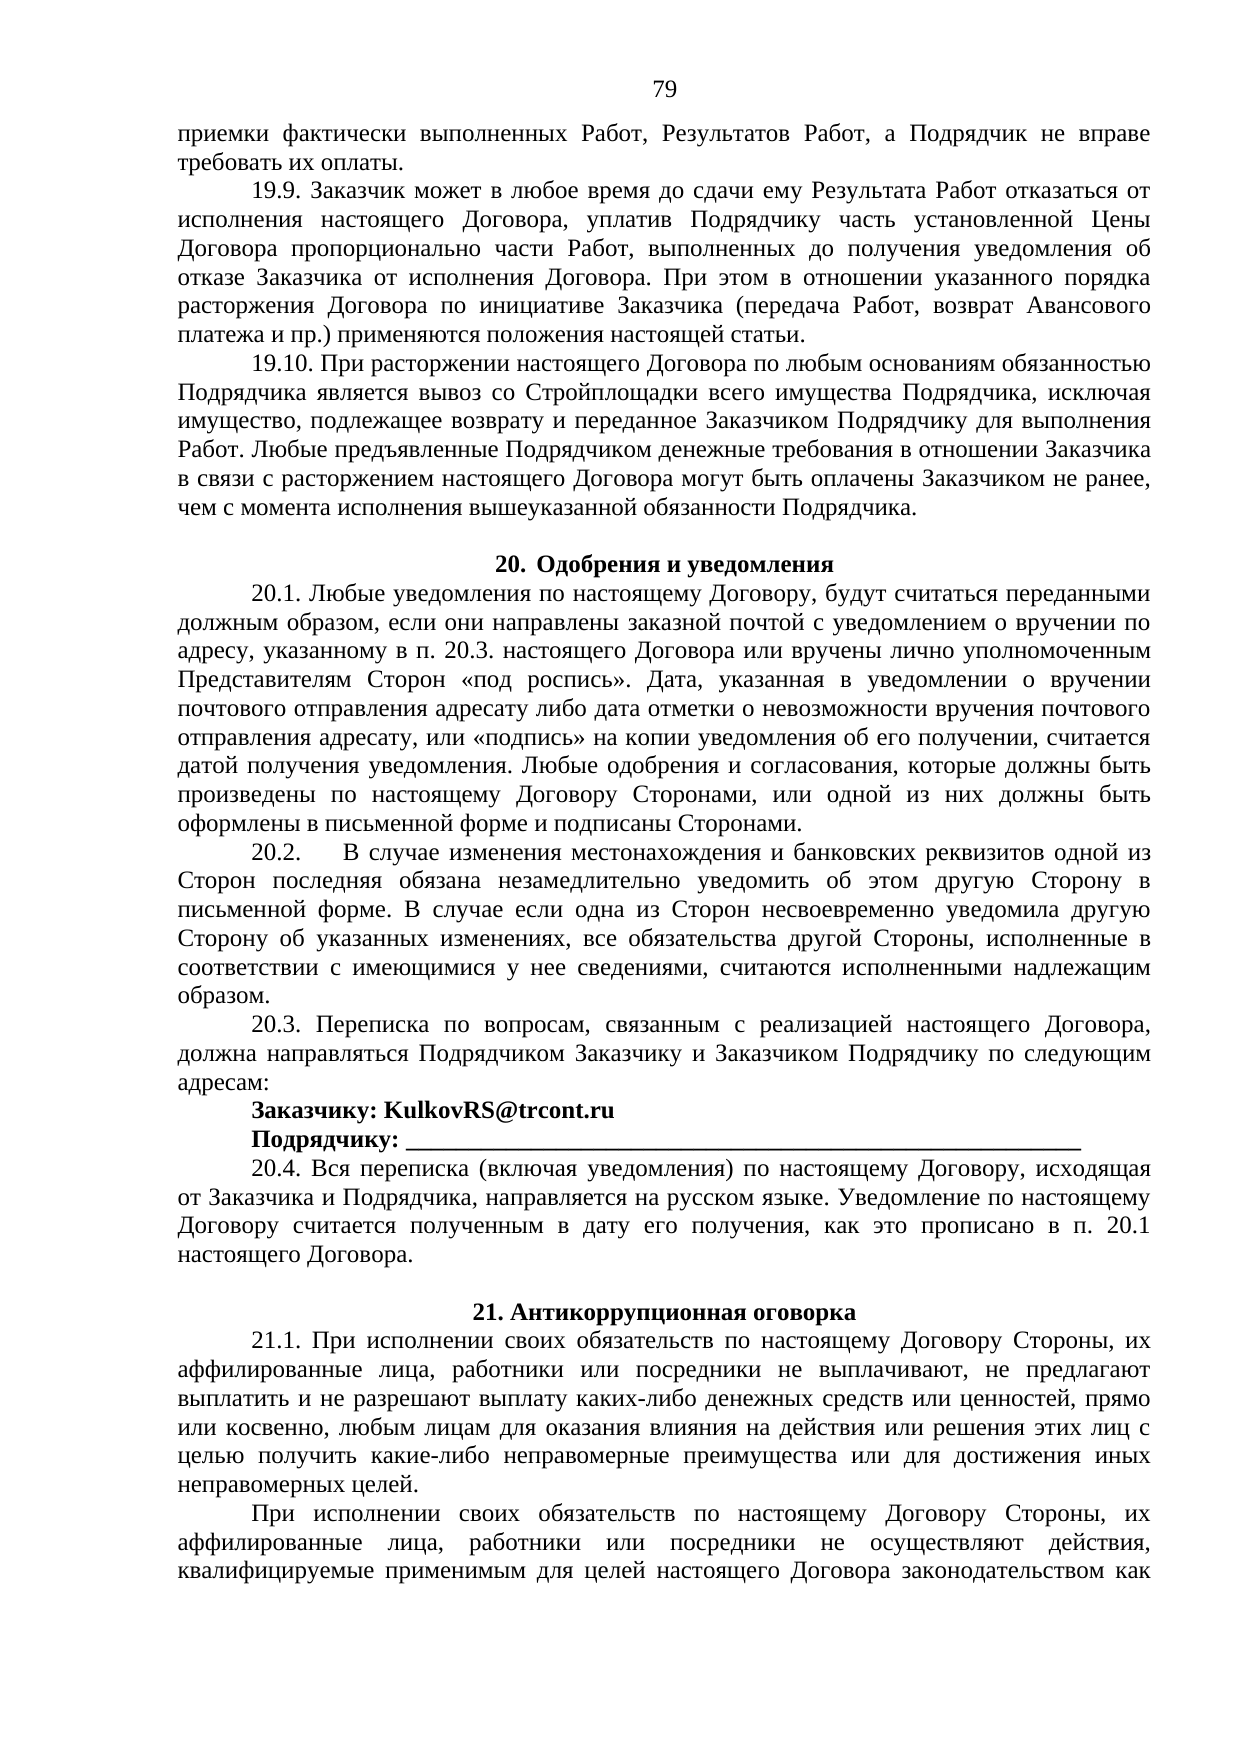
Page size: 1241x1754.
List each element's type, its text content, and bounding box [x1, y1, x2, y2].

text 21. Антикоррупционная оговорка [177, 1297, 1152, 1326]
text 20.1. Любые уведомления по настоящему Договору, будут считаться переданными должным образом, если они направлены заказной почтой с уведомлением о вручении по адресу, указанному в п. 20.3. настоящего Договора или вручены лично уполномоченным Представителям Сторон «под роспись». Дата, указанная в уведомлении о вручении почтового отправления адресату либо дата отметки о невозможности вручения почтового отправления адресату, или «подпись» на копии уведомления об его получении, считается датой получения уведомления. Любые одобрения и согласования, которые должны быть произведены по настоящему Договору Сторонами, или одной из них должны быть оформлены в письменной форме и подписаны Сторонами. [177, 578, 1152, 837]
text 20.4. Вся переписка (включая уведомления) по настоящему Договору, исходящая от Заказчика и Подрядчика, направляется на русском языке. Уведомление по настоящему Договору считается полученным в дату его получения, как это прописано в п. 20.1 настоящего Договора. [177, 1153, 1152, 1268]
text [177, 1498, 1152, 1584]
text 19.10. При расторжении настоящего Договора по любым основаниям обязанностью Подрядчика является вывоз со Стройплощадки всего имущества Подрядчика, исключая имущество, подлежащее возврату и переданное Заказчиком Подрядчику для выполнения Работ. Любые предъявленные Подрядчиком денежные требования в отношении Заказчика в связи с расторжением настоящего Договора могут быть оплачены Заказчиком не ранее, чем с момента исполнения вышеуказанной обязанности Подрядчика. [177, 348, 1152, 521]
text Заказчику: KulkovRS@trcont.ru [177, 1096, 1152, 1124]
text 20.2. В случае изменения местонахождения и банковских реквизитов одной из Сторон последняя обязана незамедлительно уведомить об этом другую Сторону в письменной форме. В случае если одна из Сторон несвоевременно уведомила другую Сторону об указанных изменениях, все обязательства другой Стороны, исполненные в соответствии с имеющимися у нее сведениями, считаются исполненными надлежащим образом. [177, 837, 1152, 1009]
text 21.1. При исполнении своих обязательств по настоящему Договору Стороны, их аффилированные лица, работники или посредники не выплачивают, не предлагают выплатить и не разрешают выплату каких-либо денежных средств или ценностей, прямо или косвенно, любым лицам для оказания влияния на действия или решения этих лиц с целью получить какие-либо неправомерные преимущества или для достижения иных неправомерных целей. [177, 1326, 1152, 1498]
text 20.3. Переписка по вопросам, связанным с реализацией настоящего Договора, должна направляться Подрядчиком Заказчику и Заказчиком Подрядчику по следующим адресам: [177, 1009, 1152, 1096]
text Подрядчику: ______________________________________________________ [177, 1124, 1152, 1153]
list Одобрения и уведомления [177, 549, 1152, 578]
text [177, 118, 1152, 176]
text 19.9. Заказчик может в любое время до сдачи ему Результата Работ отказаться от исполнения настоящего Договора, уплатив Подрядчику часть установленной Цены Договора пропорционально части Работ, выполненных до получения уведомления об отказе Заказчика от исполнения Договора. При этом в отношении указанного порядка расторжения Договора по инициативе Заказчика (передача Работ, возврат Авансового платежа и пр.) применяются положения настоящей статьи. [177, 176, 1152, 348]
